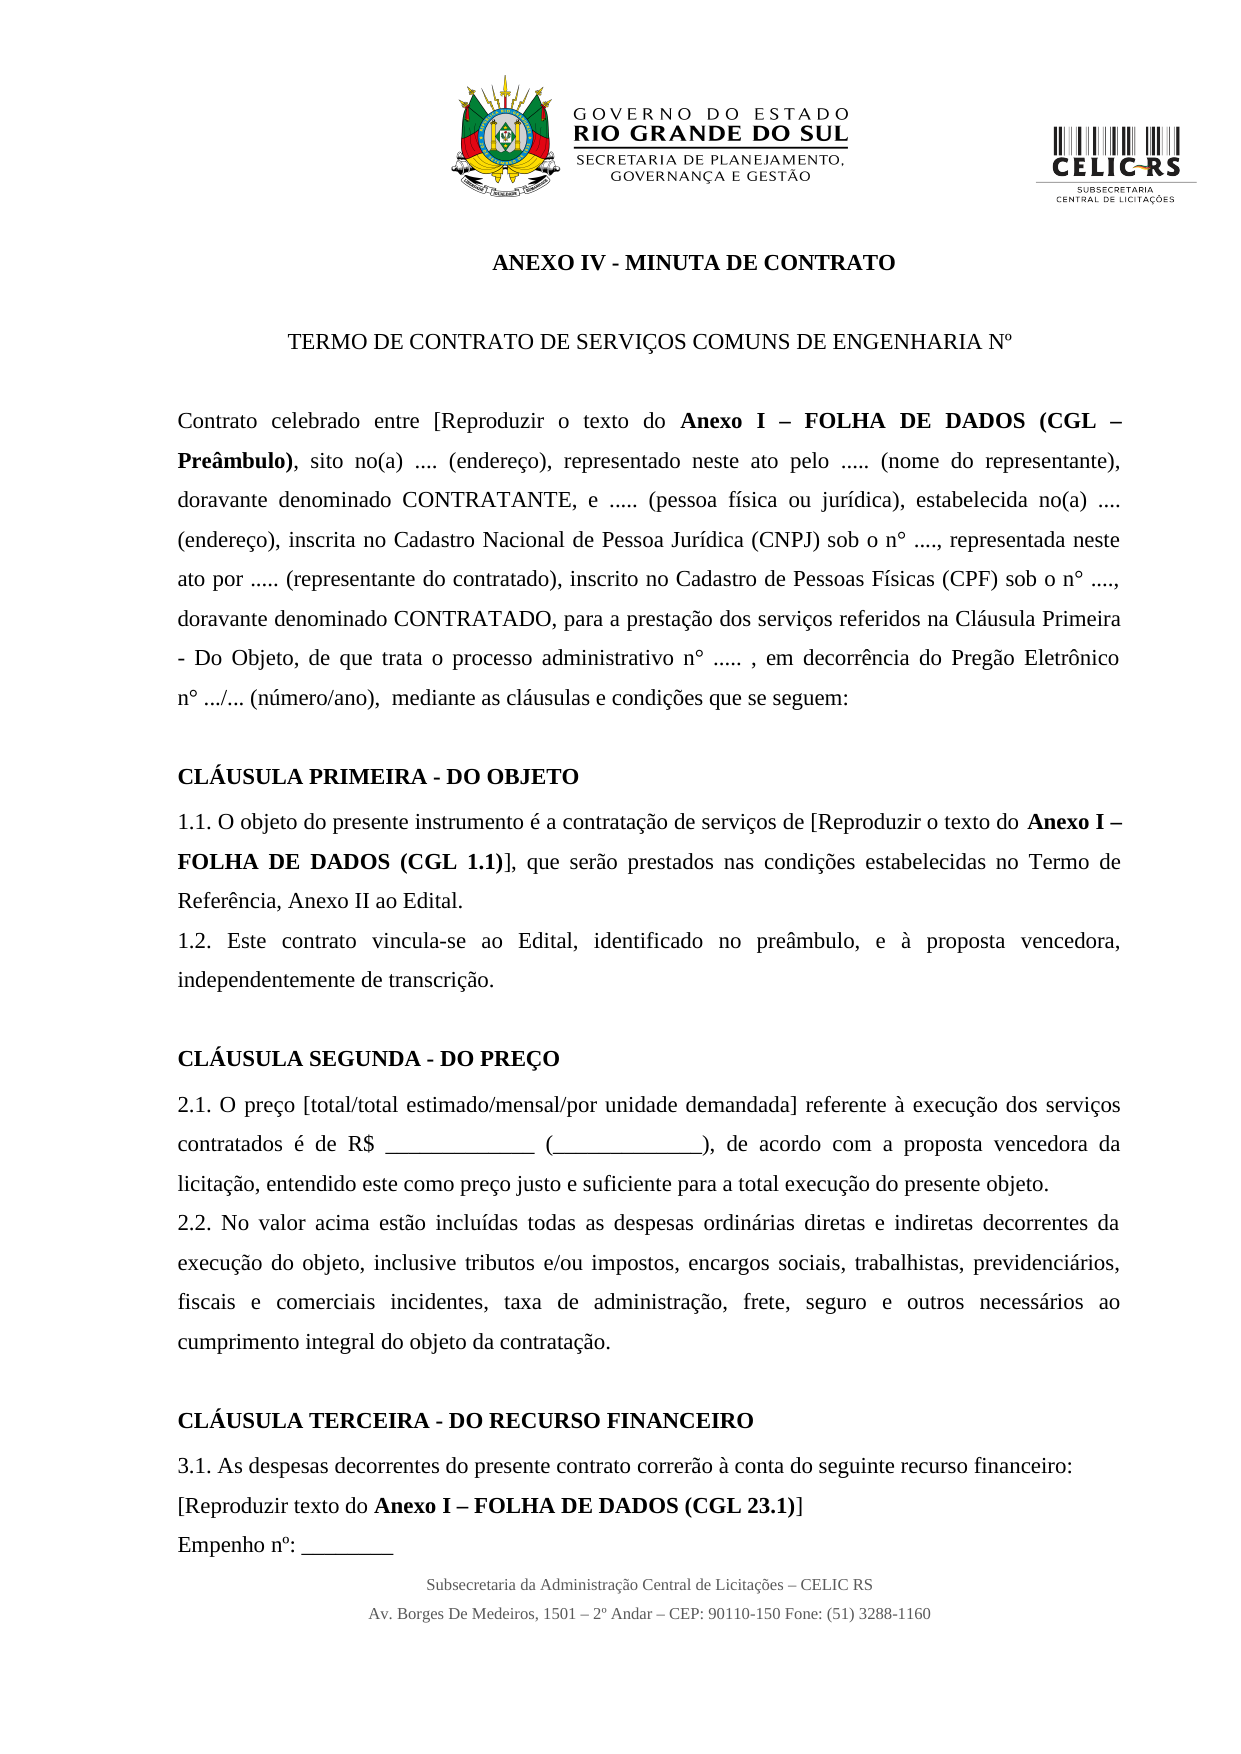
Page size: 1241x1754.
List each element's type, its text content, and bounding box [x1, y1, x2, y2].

subtitle CLÁUSULA PRIMEIRA - DO OBJETO [177, 763, 1122, 789]
text 2.1. O preço [total/total estimado/mensal/por unidade demandada] referente à execução dos serviços contratados é de R$ _____________ (_____________), de acordo com a proposta vencedora da licitação, entendido este como preço justo e suficiente para a total execução do presente objeto. [177, 1091, 1122, 1196]
text Contrato celebrado entre [Reproduzir o texto do Anexo I – FOLHA DE DADOS (CGL – Preâmbulo), sito no(a) .... (endereço), representado neste ato pelo ..... (nome do representante), doravante denominado CONTRATANTE, e ..... (pessoa física ou jurídica), estabelecida no(a) .... (endereço), inscrita no Cadastro Nacional de Pessoa Jurídica (CNPJ) sob o n° ...., representada neste ato por ..... (representante do contratado), inscrito no Cadastro de Pessoas Físicas (CPF) sob o n° ...., doravante denominado CONTRATADO, para a prestação dos serviços referidos na Cláusula Primeira - Do Objeto, de que trata o processo administrativo n° ..... , em decorrência do Pregão Eletrônico n° .../... (número/ano), mediante as cláusulas e condições que se seguem: [177, 407, 1122, 710]
text Empenho nº: ________ [177, 1532, 1122, 1558]
text 1.2. Este contrato vincula-se ao Edital, identificado no preâmbulo, e à proposta vencedora, independentemente de transcrição. [177, 927, 1122, 993]
picture [451, 75, 848, 197]
text 3.1. As despesas decorrentes do presente contrato correrão à conta do seguinte recurso financeiro: [177, 1453, 1122, 1479]
subtitle CLÁUSULA TERCEIRA - DO RECURSO FINANCEIRO [177, 1407, 1122, 1433]
text [Reproduzir texto do Anexo I – FOLHA DE DADOS (CGL 23.1)] [177, 1492, 1122, 1518]
text 1.1. O objeto do presente instrumento é a contratação de serviços de [Reproduzir o texto do Anexo I – FOLHA DE DADOS (CGL 1.1)], que serão prestados nas condições estabelecidas no Termo de Referência, Anexo II ao Edital. [177, 808, 1122, 914]
subtitle ANEXO IV - MINUTA DE CONTRATO [266, 249, 1034, 276]
picture [1033, 121, 1199, 208]
subtitle CLÁUSULA SEGUNDA - DO PREÇO [177, 1045, 1122, 1072]
text TERMO DE CONTRATO DE SERVIÇOS COMUNS DE ENGENHARIA Nº [177, 328, 1122, 355]
text 2.2. No valor acima estão incluídas todas as despesas ordinárias diretas e indiretas decorrentes da execução do objeto, inclusive tributos e/ou impostos, encargos sociais, trabalhistas, previdenciários, fiscais e comerciais incidentes, taxa de administração, frete, seguro e outros necessários ao cumprimento integral do objeto da contratação. [177, 1209, 1122, 1354]
